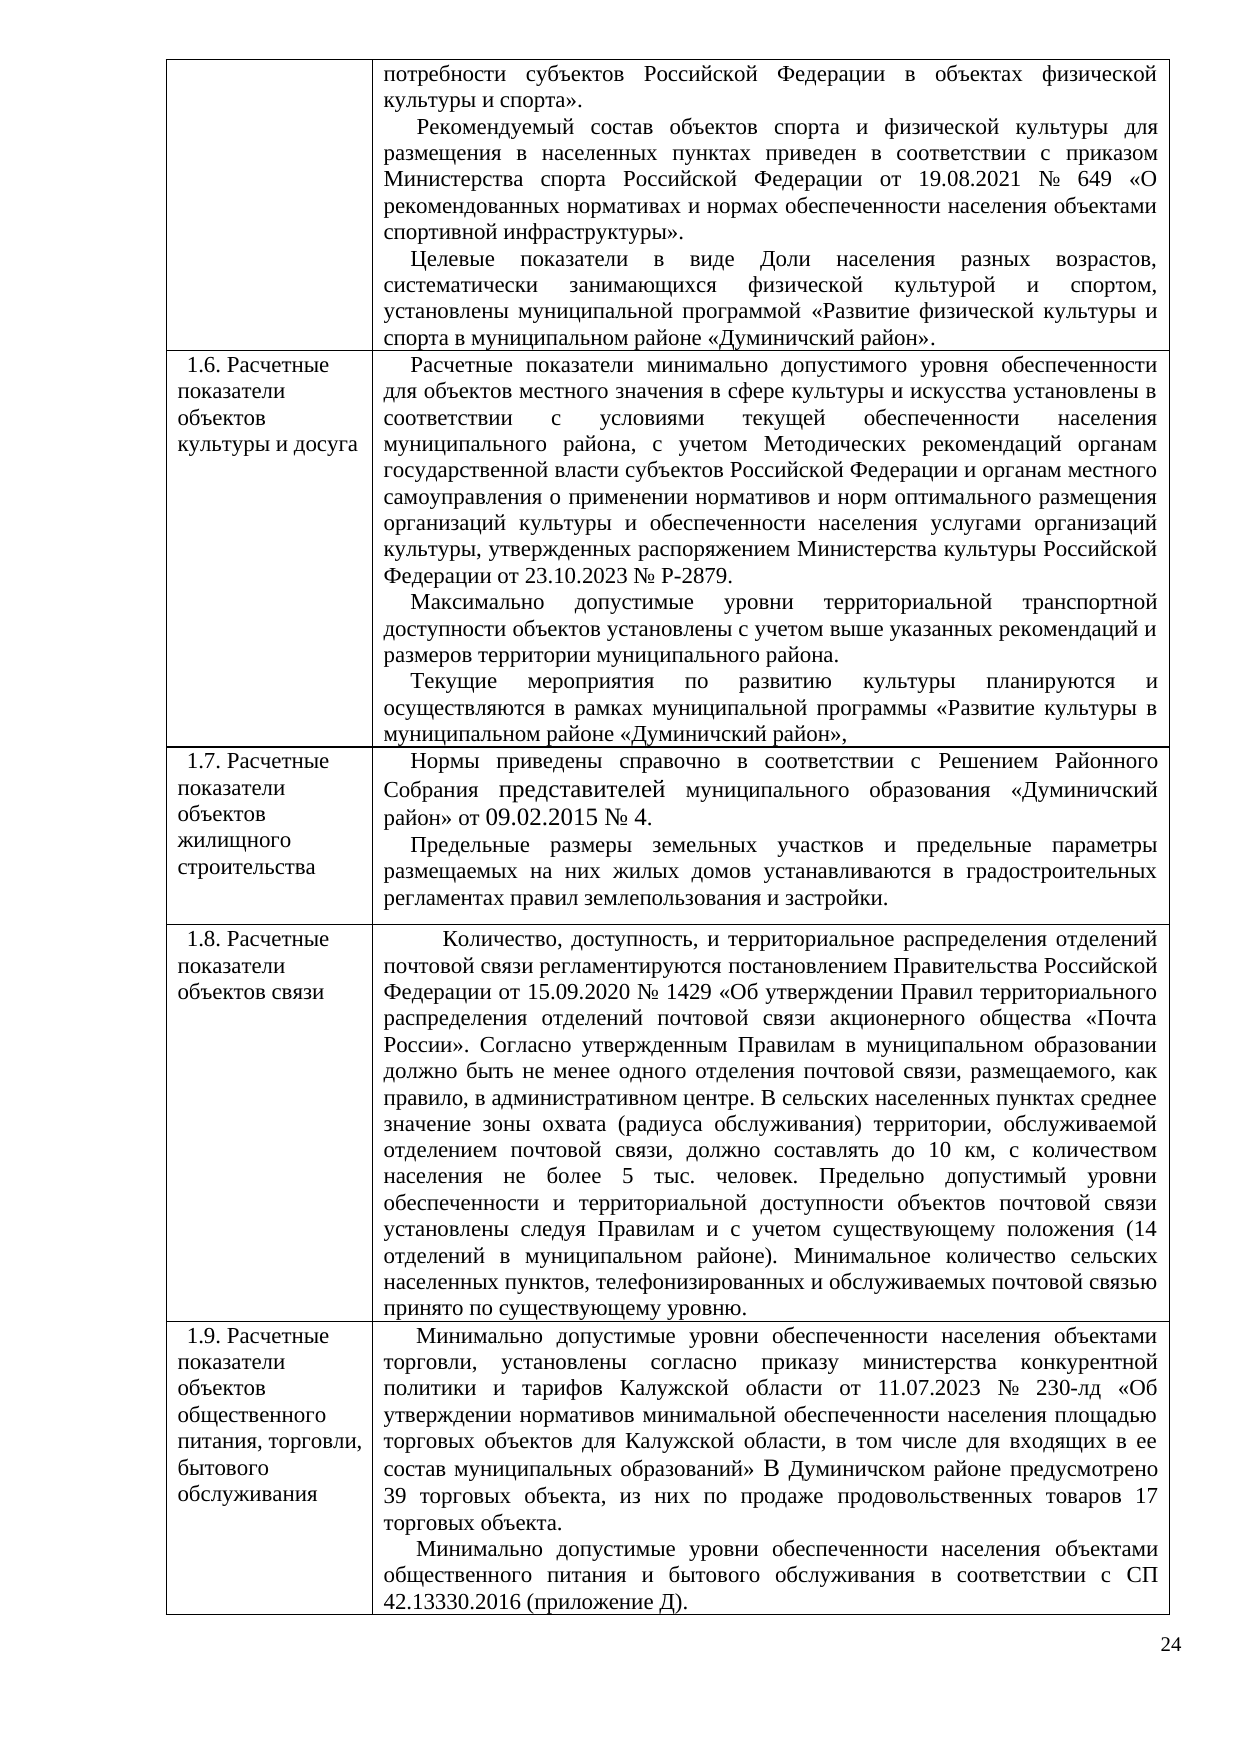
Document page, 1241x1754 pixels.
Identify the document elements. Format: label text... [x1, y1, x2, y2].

table_cell 1.6. Расчетные показатели объектов культуры и досуга [167, 351, 372, 746]
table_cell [373, 1322, 1169, 1614]
table_cell 1.8. Расчетные показатели объектов связи [167, 925, 372, 1321]
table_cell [373, 60, 1169, 350]
table_cell Нормы приведены справочно в соответствии с Решением Районного Собрания представителей муниципального образования «Думиничский район» от 09.02.2015 № 4. Предельные размеры земельных участков и предельные параметры размещаемых на них жилых домов устанавливаются в градостроительных регламентах правил землепользования и застройки. [373, 748, 1169, 924]
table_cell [167, 1322, 372, 1614]
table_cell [167, 60, 372, 350]
table_cell Расчетные показатели минимально допустимого уровня обеспеченности для объектов местного значения в сфере культуры и искусства установлены в соответствии с условиями текущей обеспеченности населения муниципального района, с учетом Методических рекомендаций органам государственной власти субъектов Российской Федерации и органам местного самоуправления о применении нормативов и норм оптимального размещения организаций культуры и обеспеченности населения услугами организаций культуры, утвержденных распоряжением Министерства культуры Российской Федерации от 23.10.2023 № Р-2879. Максимально допустимые уровни территориальной транспортной доступности объектов установлены с учетом выше указанных рекомендаций и размеров территории муниципального района. Текущие мероприятия по развитию культуры планируются и осуществляются в рамках муниципальной программы «Развитие культуры в муниципальном районе «Думиничский район», [373, 351, 1169, 746]
table_cell 1.7. Расчетные показатели объектов жилищного строительства [167, 748, 372, 924]
table_cell Количество, доступность, и территориальное распределения отделений почтовой связи регламентируются постановлением Правительства Российской Федерации от 15.09.2020 № 1429 «Об утверждении Правил территориального распределения отделений почтовой связи акционерного общества «Почта России». Согласно утвержденным Правилам в муниципальном образовании должно быть не менее одного отделения почтовой связи, размещаемого, как правило, в административном центре. В сельских населенных пунктах среднее значение зоны охвата (радиуса обслуживания) территории, обслуживаемой отделением почтовой связи, должно составлять до 10 км, с количеством населения не более 5 тыс. человек. Предельно допустимый уровни обеспеченности и территориальной доступности объектов почтовой связи установлены следуя Правилам и с учетом существующему положения (14 отделений в муниципальном районе). Минимальное количество сельских населенных пунктов, телефонизированных и обслуживаемых почтовой связью принято по существующему уровню. [373, 925, 1169, 1321]
